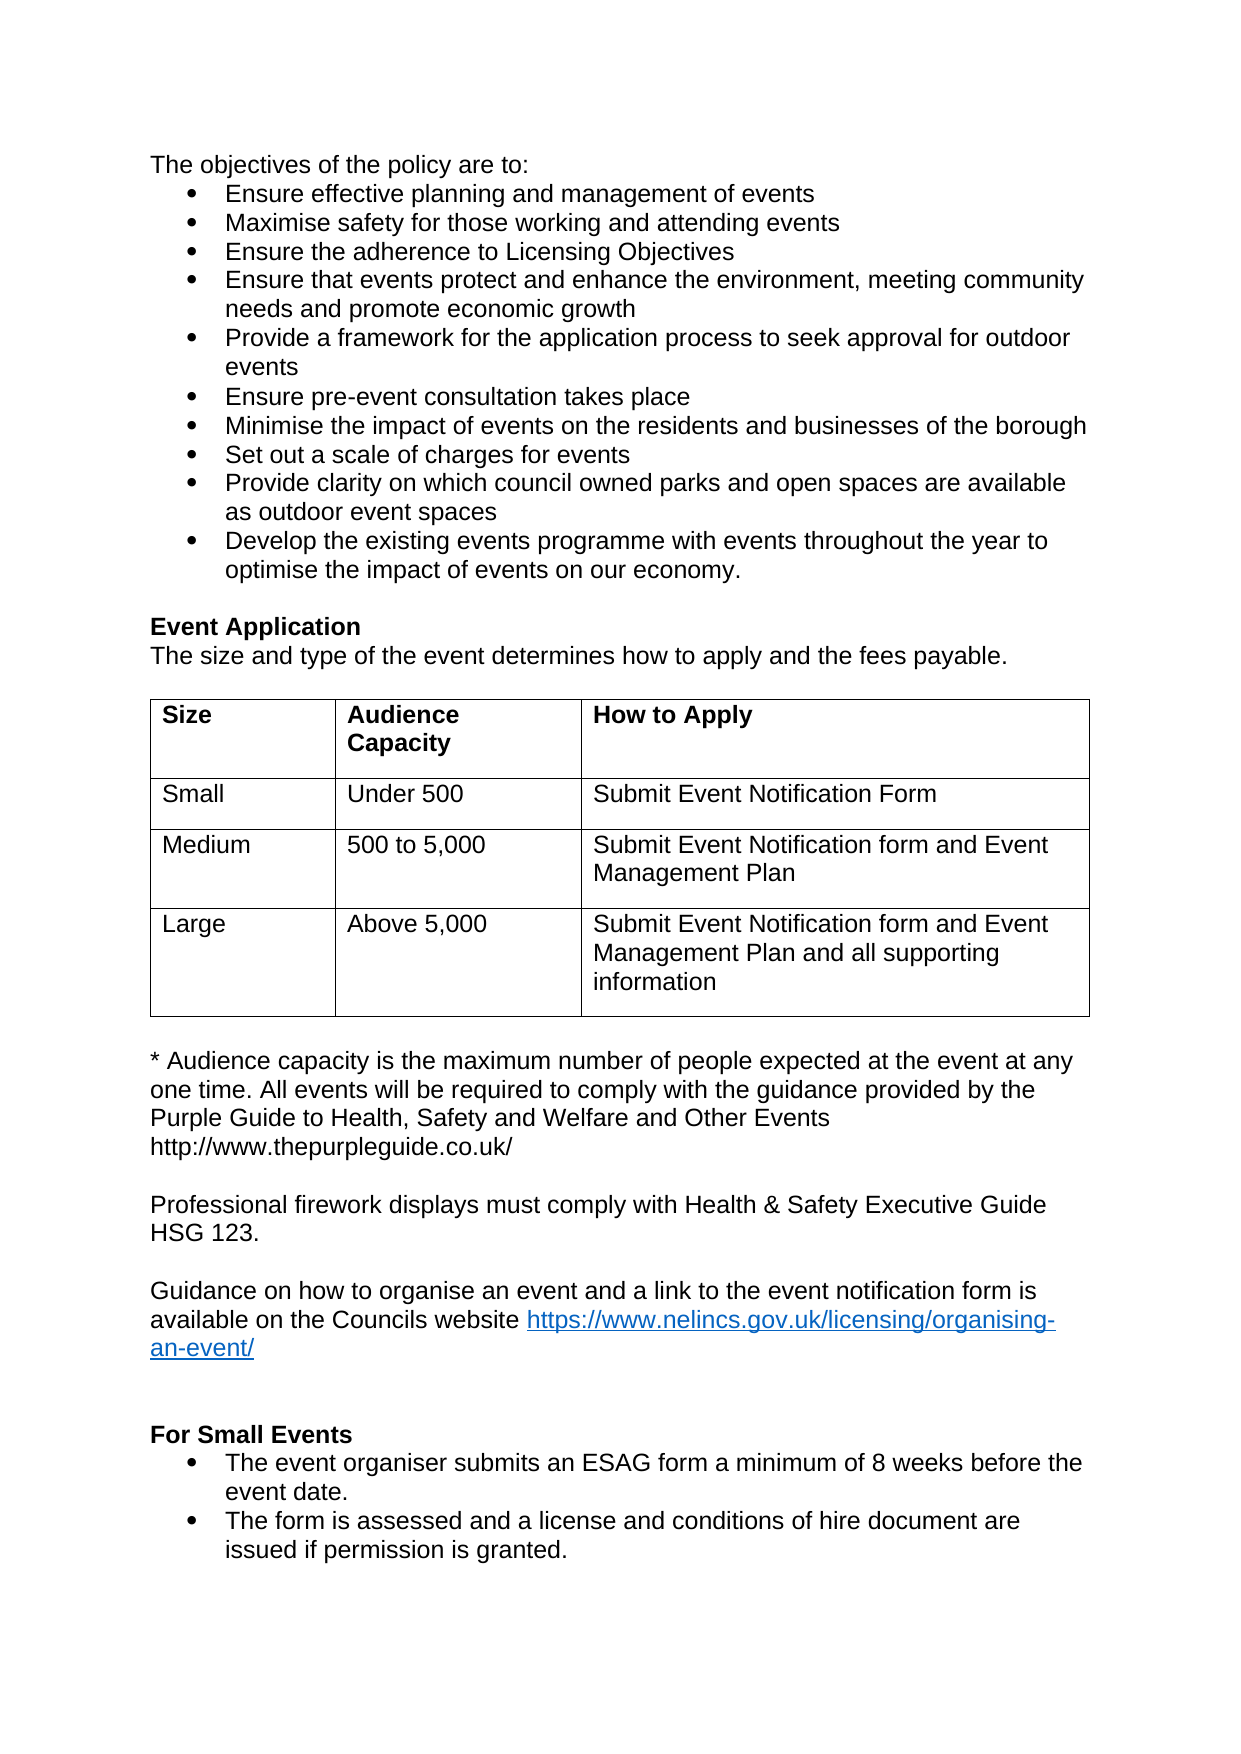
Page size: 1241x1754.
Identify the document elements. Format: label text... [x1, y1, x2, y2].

text The objectives of the policy are to: [150, 150, 1090, 179]
table_header How to Apply [582, 700, 1089, 778]
list Ensure pre‐event consultation takes place [187, 381, 1090, 411]
list Ensure that events protect and enhance the environment, meeting community needs and promote economic growth [187, 265, 1090, 323]
text Guidance on how to organise an event and a link to the event notification form is available on the Councils website https://www.nelincs.gov.uk/licensing/organising-an-event/ [150, 1276, 1090, 1362]
text Professional firework displays must comply with Health & Safety Executive Guide HSG 123. [150, 1190, 1090, 1247]
list Provide clarity on which council owned parks and open spaces are available as outdoor event spaces [187, 468, 1090, 526]
text For Small Events [150, 1420, 1090, 1448]
text The size and type of the event determines how to apply and the fees payable. [150, 641, 1090, 670]
list Ensure the adherence to Licensing Objectives [187, 236, 1090, 265]
list Set out a scale of charges for events [187, 439, 1090, 468]
list The event organiser submits an ESAG form a minimum of 8 weeks before the event date. [187, 1448, 1090, 1506]
text Event Application [150, 612, 1090, 641]
table_cell Submit Event Notification Form [582, 779, 1089, 829]
table_header Size [151, 700, 335, 778]
table_cell Medium [151, 830, 335, 908]
list Ensure effective planning and management of events [187, 179, 1090, 208]
list Develop the existing events programme with events throughout the year to optimise the impact of events on our economy. [187, 526, 1090, 584]
table_cell Under 500 [336, 779, 581, 829]
table_cell Submit Event Notification form and Event Management Plan and all supporting information [582, 909, 1089, 1016]
table_cell Small [151, 779, 335, 829]
list Provide a framework for the application process to seek approval for outdoor events [187, 323, 1090, 381]
table_cell Large [151, 909, 335, 1016]
table_cell Submit Event Notification form and Event Management Plan [582, 830, 1089, 908]
text * Audience capacity is the maximum number of people expected at the event at any one time. All events will be required to comply with the guidance provided by the Purple Guide to Health, Safety and Welfare and Other Events http://www.thepurpleguide.co.uk/ [150, 1046, 1090, 1161]
table_cell 500 to 5,000 [336, 830, 581, 908]
list The form is assessed and a license and conditions of hire document are issued if permission is granted. [187, 1506, 1090, 1564]
list Maximise safety for those working and attending events [187, 208, 1090, 236]
table_header Audience Capacity [336, 700, 581, 778]
table_cell Above 5,000 [336, 909, 581, 1016]
list Minimise the impact of events on the residents and businesses of the borough [187, 411, 1090, 439]
